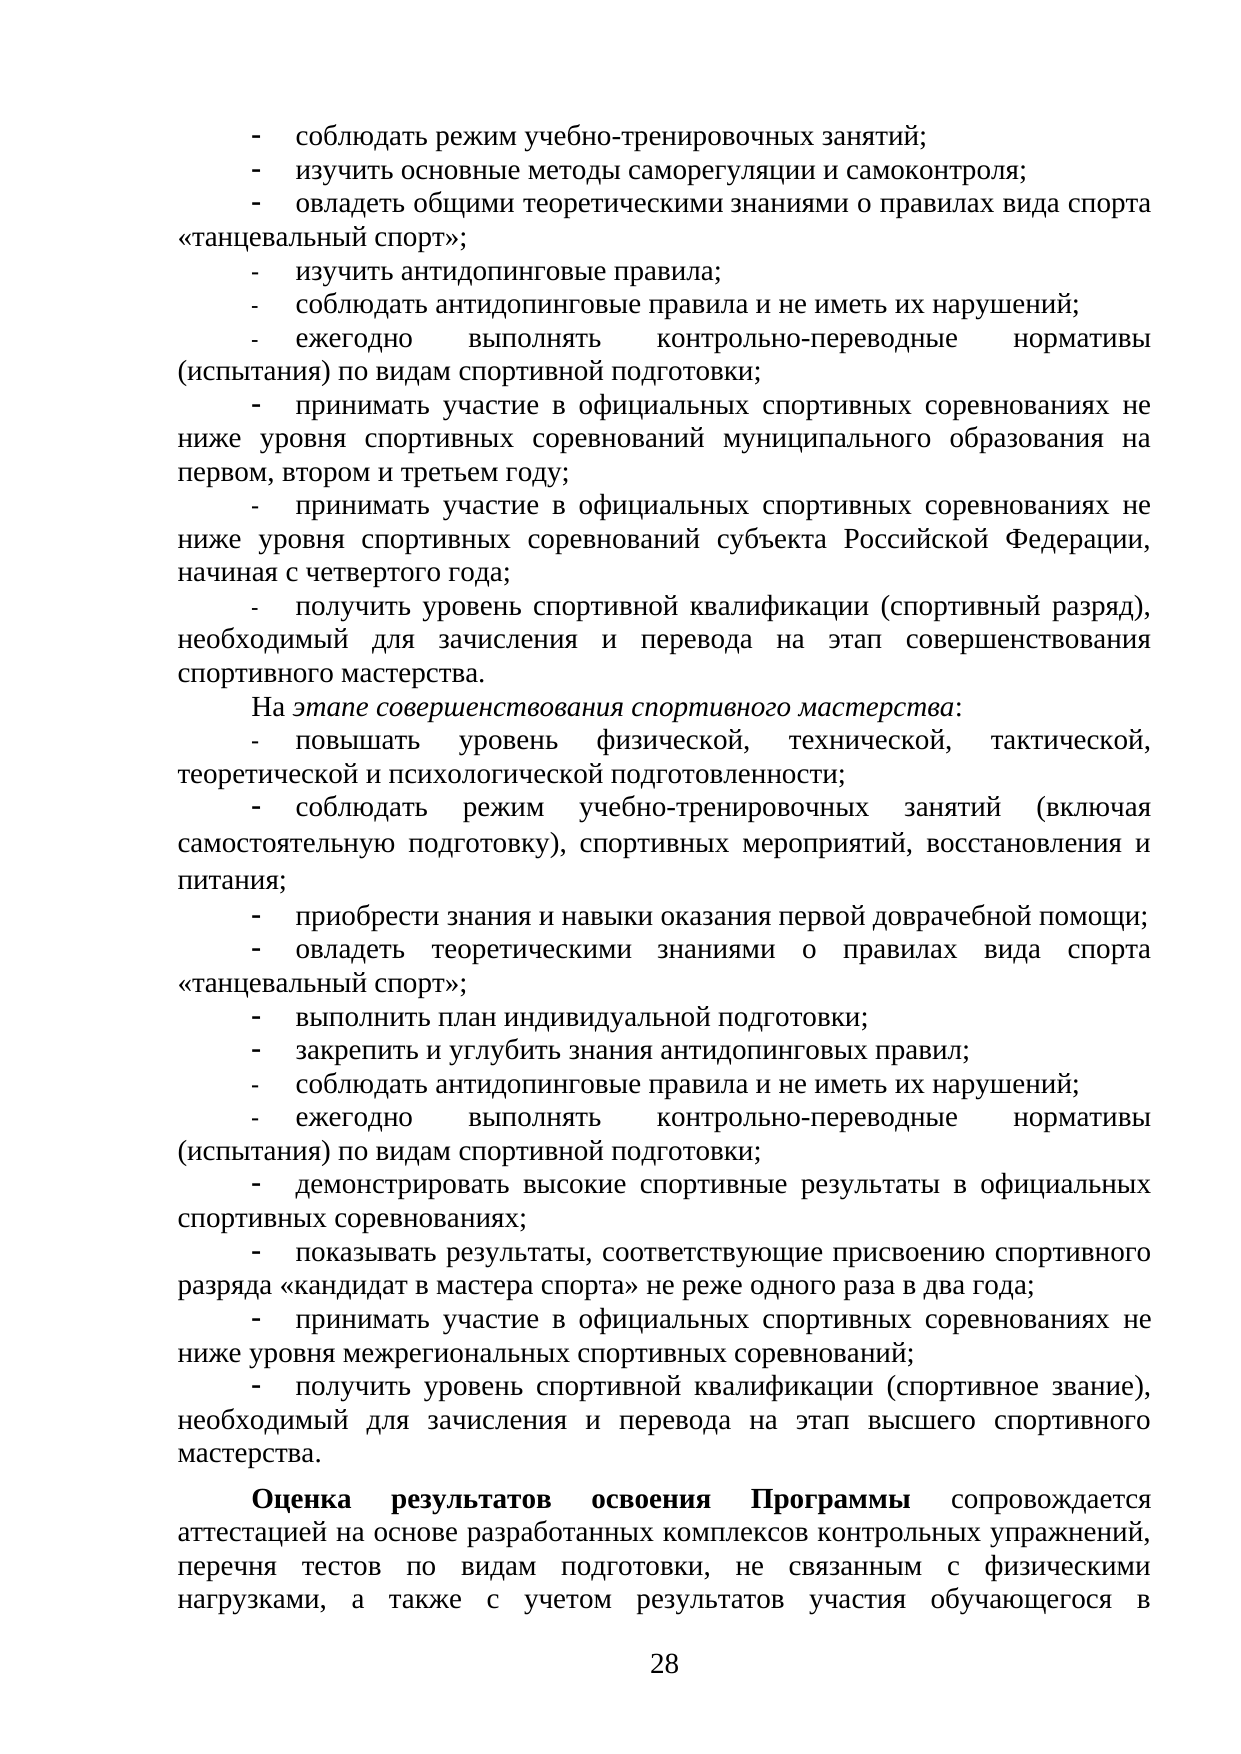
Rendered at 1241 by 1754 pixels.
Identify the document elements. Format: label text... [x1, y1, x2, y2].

list получить уровень спортивной квалификации (спортивный разряд), необходимый для зачисления и перевода на этап совершенствования спортивного мастерства. [177, 588, 1152, 689]
list принимать участие в официальных спортивных соревнованиях не ниже уровня спортивных соревнований муниципального образования на первом, втором и третьем году; [177, 387, 1152, 487]
list принимать участие в официальных спортивных соревнованиях не ниже уровня межрегиональных спортивных соревнований; [177, 1301, 1152, 1368]
list ежегодно выполнять контрольно-переводные нормативы (испытания) по видам спортивной подготовки; [177, 1099, 1152, 1167]
list соблюдать антидопинговые правила и не иметь их нарушений; [177, 1066, 1152, 1099]
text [177, 1481, 1152, 1615]
list выполнить план индивидуальной подготовки; [177, 999, 1152, 1032]
list получить уровень спортивной квалификации (спортивное звание), необходимый для зачисления и перевода на этап высшего спортивного мастерства. [177, 1368, 1152, 1469]
list овладеть общими теоретическими знаниями о правилах вида спорта «танцевальный спорт»; [177, 185, 1152, 253]
list соблюдать антидопинговые правила и не иметь их нарушений; [177, 286, 1152, 320]
list принимать участие в официальных спортивных соревнованиях не ниже уровня спортивных соревнований субъекта Российской Федерации, начиная с четвертого года; [177, 487, 1152, 588]
list овладеть теоретическими знаниями о правилах вида спорта «танцевальный спорт»; [177, 932, 1152, 999]
text На этапе совершенствования спортивного мастерства: [177, 689, 1152, 722]
list соблюдать режим учебно-тренировочных занятий (включая самостоятельную подготовку), спортивных мероприятий, восстановления и питания; [177, 789, 1152, 895]
list показывать результаты, соответствующие присвоению спортивного разряда «кандидат в мастера спорта» не реже одного раза в два года; [177, 1234, 1152, 1301]
list повышать уровень физической, технической, тактической, теоретической и психологической подготовленности; [177, 722, 1152, 789]
list изучить основные методы саморегуляции и самоконтроля; [177, 152, 1152, 185]
list закрепить и углубить знания антидопинговых правил; [177, 1032, 1152, 1066]
list демонстрировать высокие спортивные результаты в официальных спортивных соревнованиях; [177, 1167, 1152, 1234]
list ежегодно выполнять контрольно-переводные нормативы (испытания) по видам спортивной подготовки; [177, 320, 1152, 387]
list соблюдать режим учебно-тренировочных занятий; [177, 118, 1152, 152]
list изучить антидопинговые правила; [177, 253, 1152, 286]
list приобрести знания и навыки оказания первой доврачебной помощи; [177, 898, 1152, 932]
